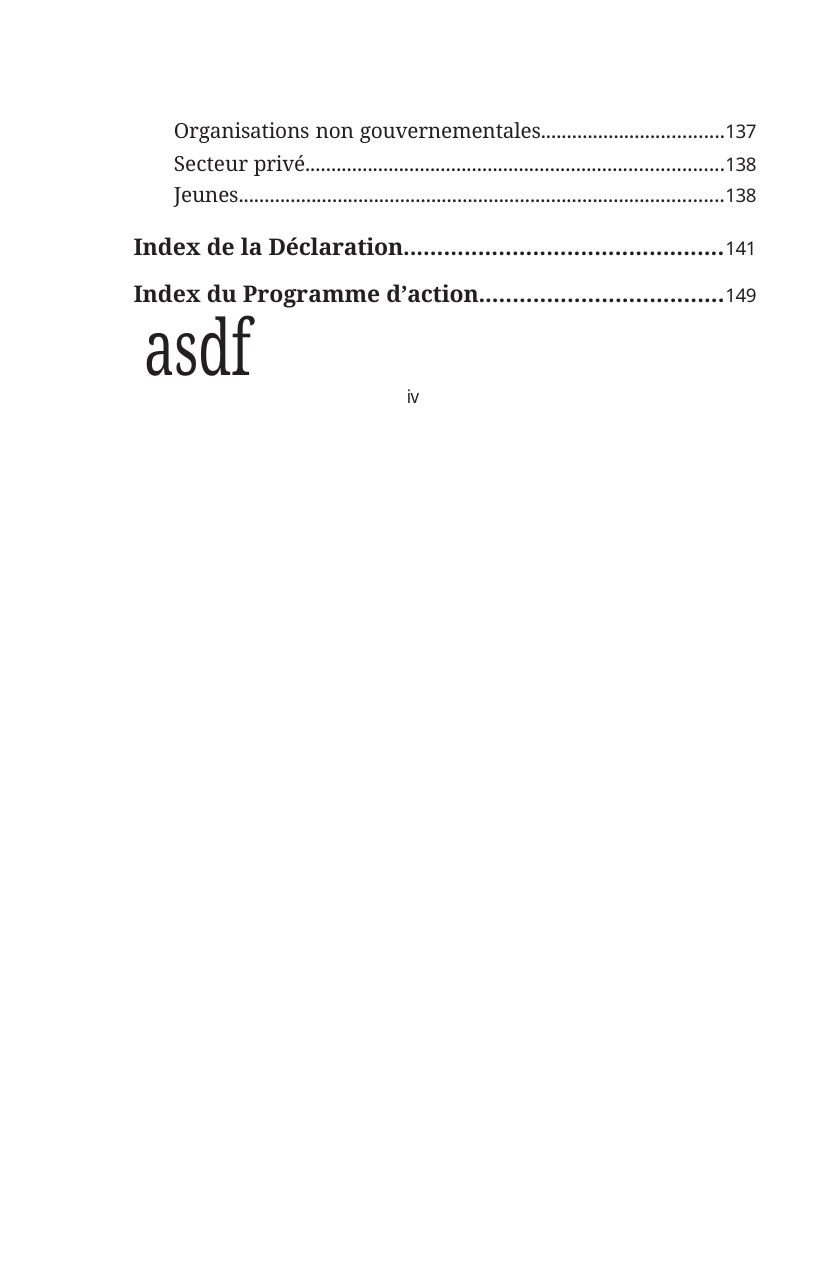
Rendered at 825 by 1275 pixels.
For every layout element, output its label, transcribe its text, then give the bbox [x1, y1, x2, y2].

text iv [76, 386, 749, 407]
text Jeunes. 138 [174, 181, 773, 209]
subtitle asdf [144, 333, 773, 386]
text Secteur privé. 138 [174, 149, 773, 177]
text Index du Programme d’action 149 [133, 278, 773, 309]
text Organisations non gouvernementales. 137 [174, 117, 773, 145]
text Index de la Déclaration 141 [133, 231, 773, 262]
